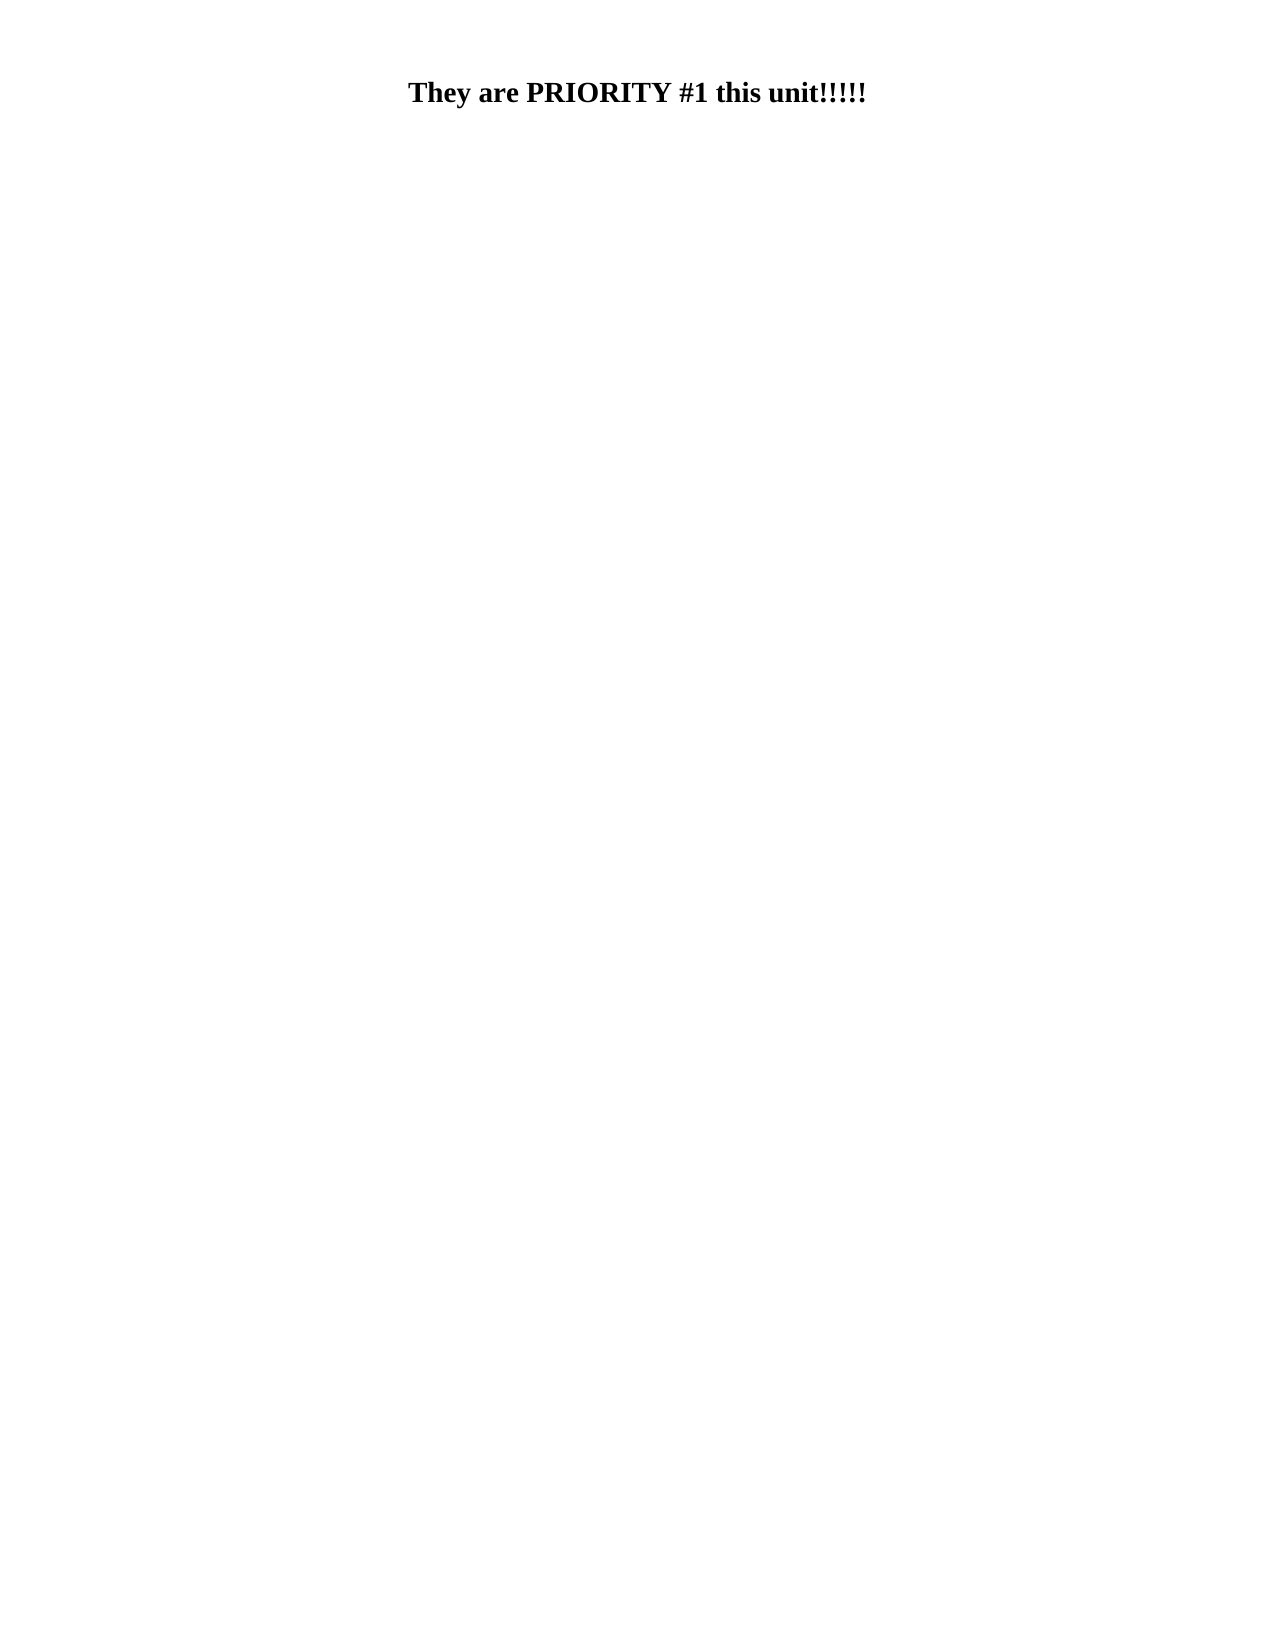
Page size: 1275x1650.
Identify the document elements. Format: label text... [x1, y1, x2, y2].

text They are PRIORITY #1 this unit!!!!! [75, 75, 1200, 108]
